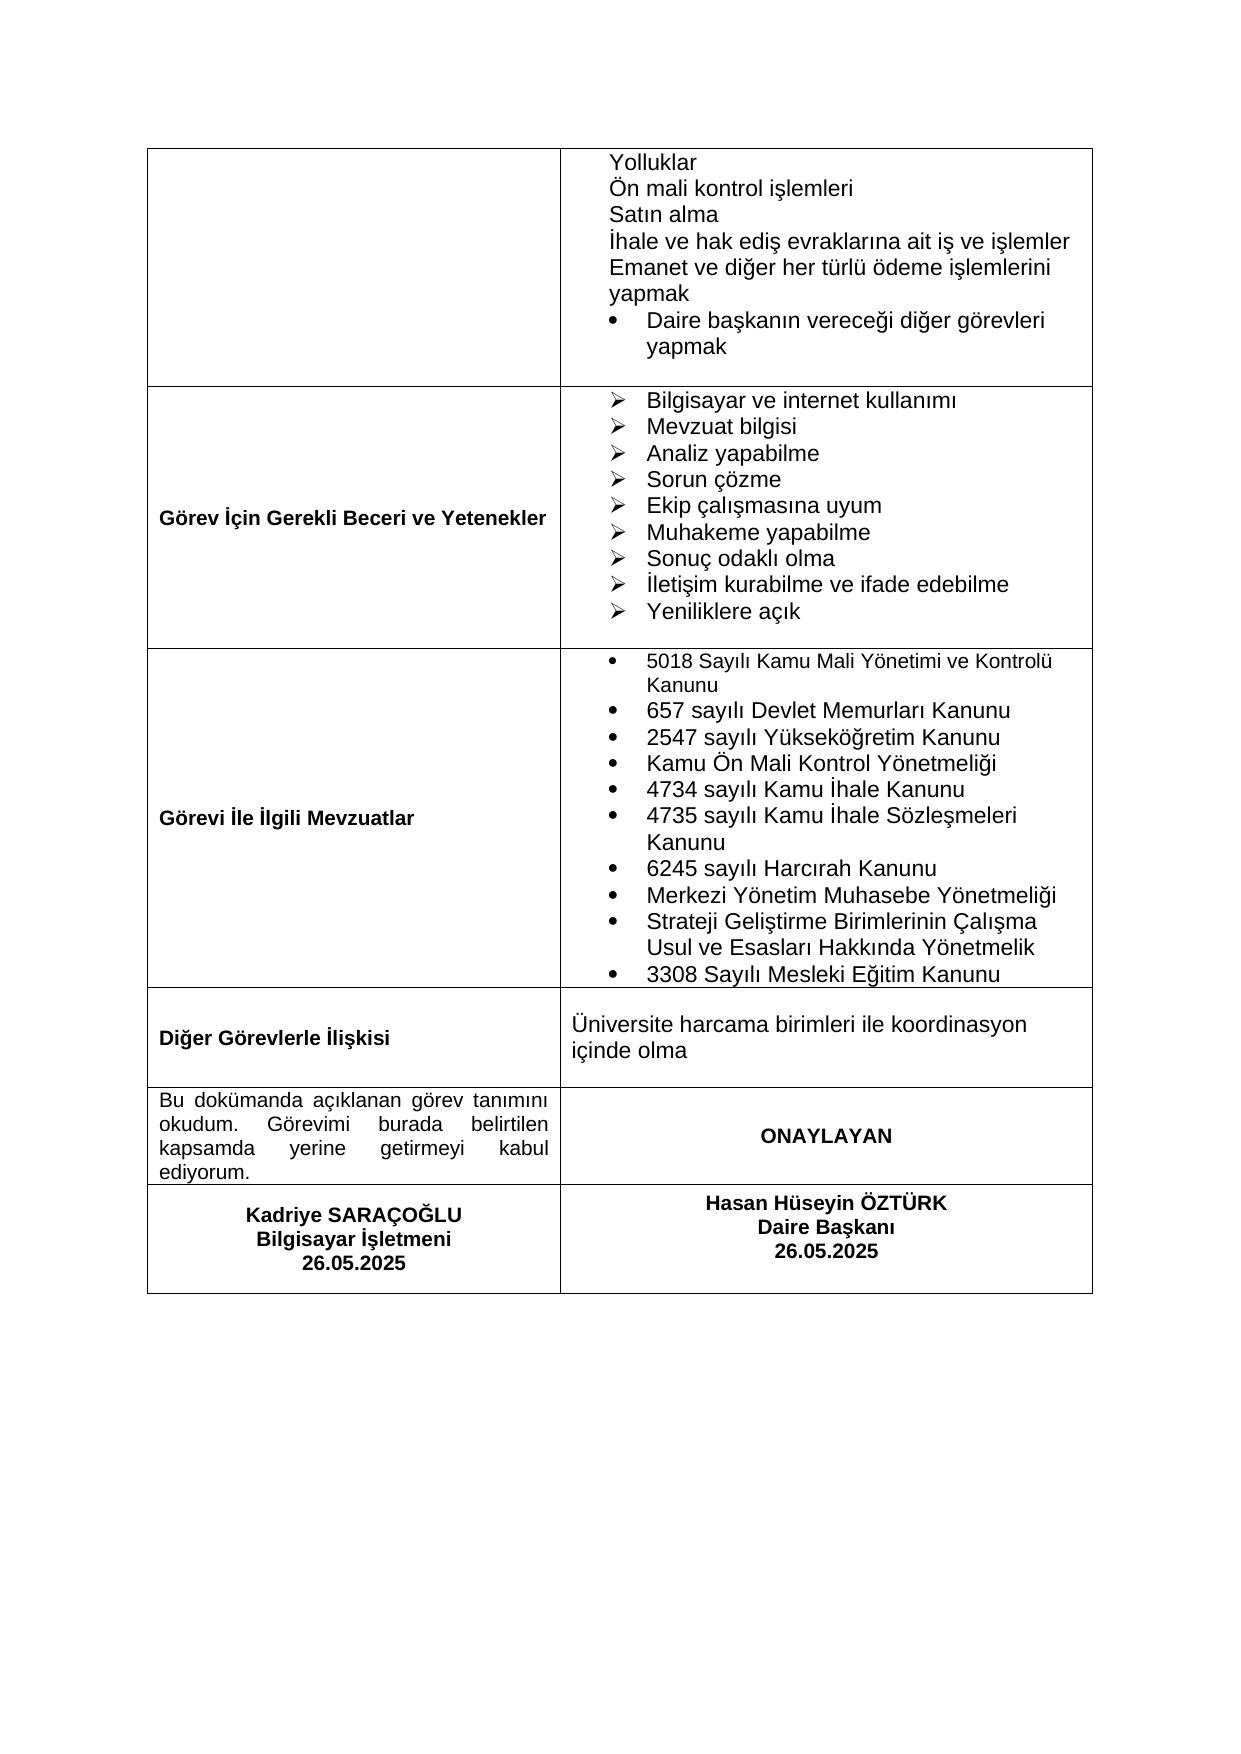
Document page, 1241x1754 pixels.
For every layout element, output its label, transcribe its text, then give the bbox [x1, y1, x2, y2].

table_cell Hasan Hüseyin ÖZTÜRK Daire Başkanı 26.05.2025 [561, 1185, 1092, 1292]
table_cell Üniversite harcama birimleri ile koordinasyon içinde olma [561, 988, 1092, 1087]
table_cell Bu dokümanda açıklanan görev tanımını okudum. Görevimi burada belirtilen kapsamda yerine getirmeyi kabul ediyorum. [148, 1088, 560, 1183]
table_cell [148, 149, 560, 386]
table_cell ONAYLAYAN [561, 1088, 1092, 1183]
table_cell Bilgisayar ve internet kullanımı Mevzuat bilgisi Analiz yapabilme Sorun çözme Ekip çalışmasına uyum Muhakeme yapabilme Sonuç odaklı olma İletişim kurabilme ve ifade edebilme Yeniliklere açık [561, 387, 1092, 648]
table_cell Görev İçin Gerekli Beceri ve Yetenekler [148, 387, 560, 648]
table_cell Diğer Görevlerle İlişkisi [148, 988, 560, 1087]
table_cell Görevi İle İlgili Mevzuatlar [148, 649, 560, 987]
table_cell 5018 Sayılı Kamu Mali Yönetimi ve Kontrolü Kanunu 657 sayılı Devlet Memurları Kanunu 2547 sayılı Yükseköğretim Kanunu Kamu Ön Mali Kontrol Yönetmeliği 4734 sayılı Kamu İhale Kanunu 4735 sayılı Kamu İhale Sözleşmeleri Kanunu 6245 sayılı Harcırah Kanunu Merkezi Yönetim Muhasebe Yönetmeliği Strateji Geliştirme Birimlerinin Çalışma Usul ve Esasları Hakkında Yönetmelik 3308 Sayılı Mesleki Eğitim Kanunu [561, 649, 1092, 987]
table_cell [561, 149, 1092, 386]
table_cell Kadriye SARAÇOĞLU Bilgisayar İşletmeni 26.05.2025 [148, 1185, 560, 1292]
